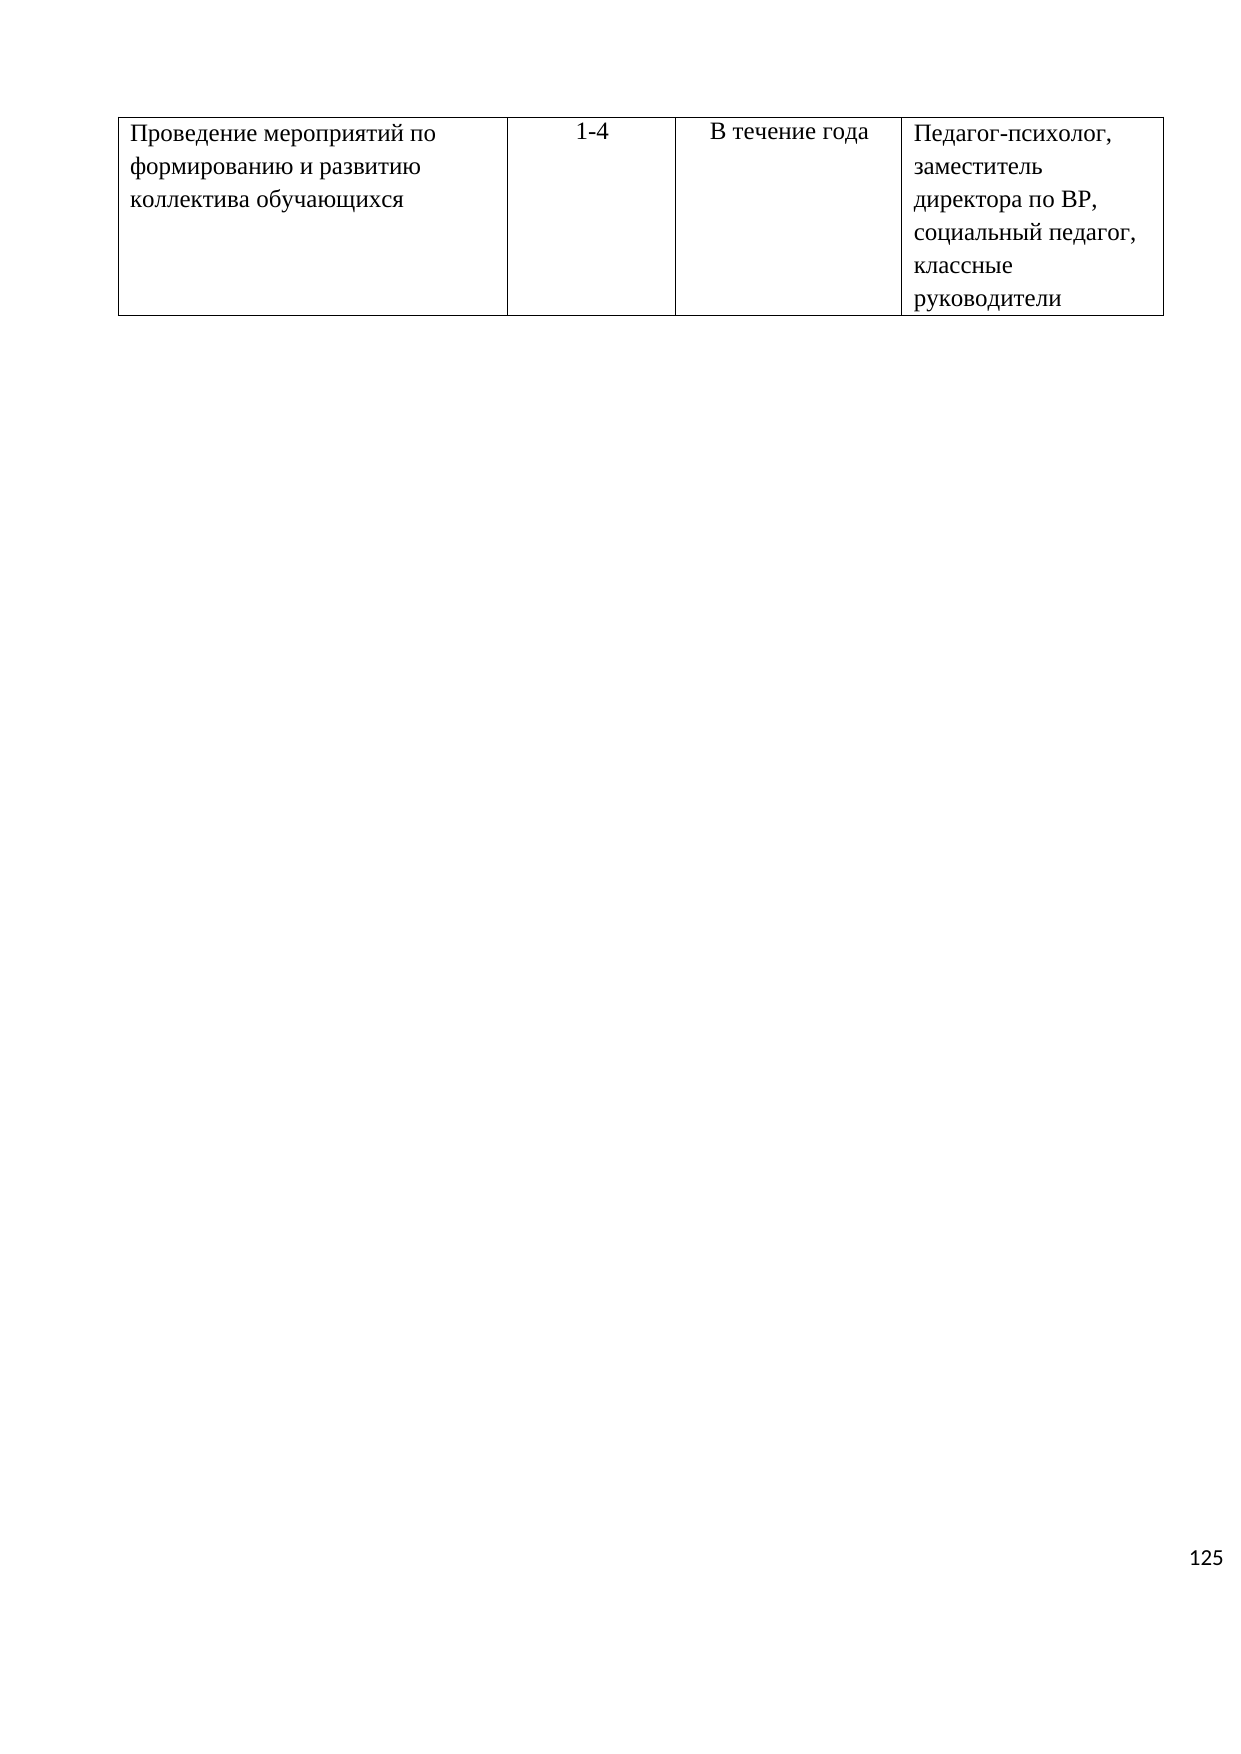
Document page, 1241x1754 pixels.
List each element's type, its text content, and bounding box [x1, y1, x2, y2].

table_cell В течение года [676, 118, 901, 315]
table_cell 1-4 [508, 118, 675, 315]
table_cell Педагог-психолог, заместитель директора по ВР, социальный педагог, классные руководители [902, 118, 1163, 315]
table_cell Проведение мероприятий по формированию и развитию коллектива обучающихся [119, 118, 507, 315]
